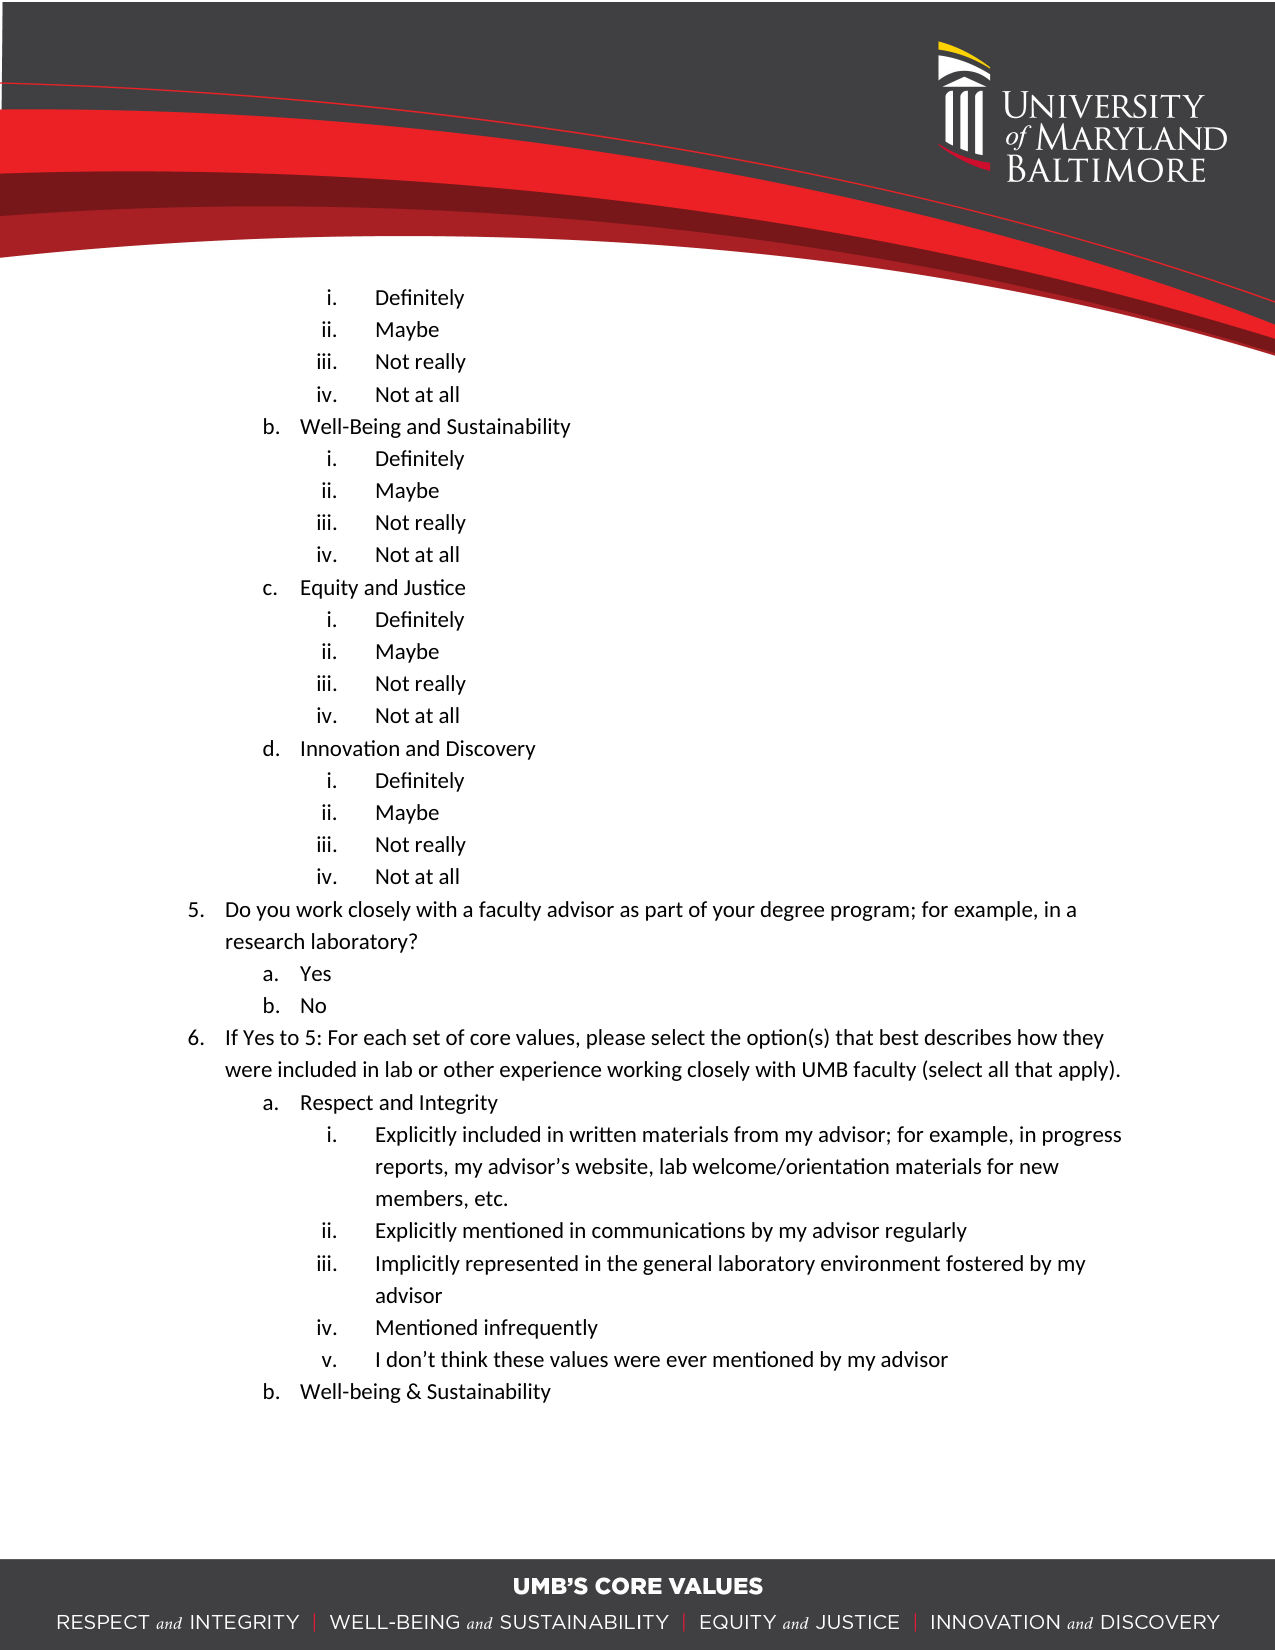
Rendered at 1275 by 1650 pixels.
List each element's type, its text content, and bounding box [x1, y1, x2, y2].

list Definitely [337, 766, 1125, 794]
list Not really [337, 347, 1125, 376]
list I don’t think these values were ever mentioned by my advisor [337, 1345, 1125, 1373]
list Innovation and Discovery [262, 734, 1125, 762]
list Maybe [337, 476, 1125, 504]
list Yes [262, 959, 1125, 987]
list Not at all [337, 541, 1125, 569]
list No [262, 991, 1125, 1019]
list Not really [337, 669, 1125, 697]
list Maybe [337, 637, 1125, 665]
list Equity and Justice [262, 573, 1125, 601]
list Mentioned infrequently [337, 1313, 1125, 1341]
list Well-being & Sustainability [262, 1377, 1125, 1406]
list Definitely [337, 605, 1125, 633]
list Well-Being and Sustainability [262, 412, 1125, 440]
list Not really [337, 830, 1125, 858]
list Maybe [337, 315, 1125, 343]
list Not at all [337, 862, 1125, 891]
list Explicitly mentioned in communications by my advisor regularly [337, 1217, 1125, 1244]
list Definitely [337, 444, 1125, 472]
list Definitely [337, 283, 1125, 311]
list If Yes to 5: For each set of core values, please select the option(s) that best describes how they were included in lab or other experience working closely with UMB faculty (select all that apply). [187, 1023, 1125, 1084]
list Maybe [337, 798, 1125, 826]
list Not at all [337, 702, 1125, 729]
list Not at all [337, 380, 1125, 408]
list Do you work closely with a faculty advisor as part of your degree program; for example, in a research laboratory? [187, 895, 1125, 955]
picture [0, 2, 1275, 1650]
list Not really [337, 508, 1125, 536]
list Respect and Integrity [262, 1088, 1125, 1116]
list Implicitly represented in the general laboratory environment fostered by my advisor [337, 1249, 1125, 1309]
